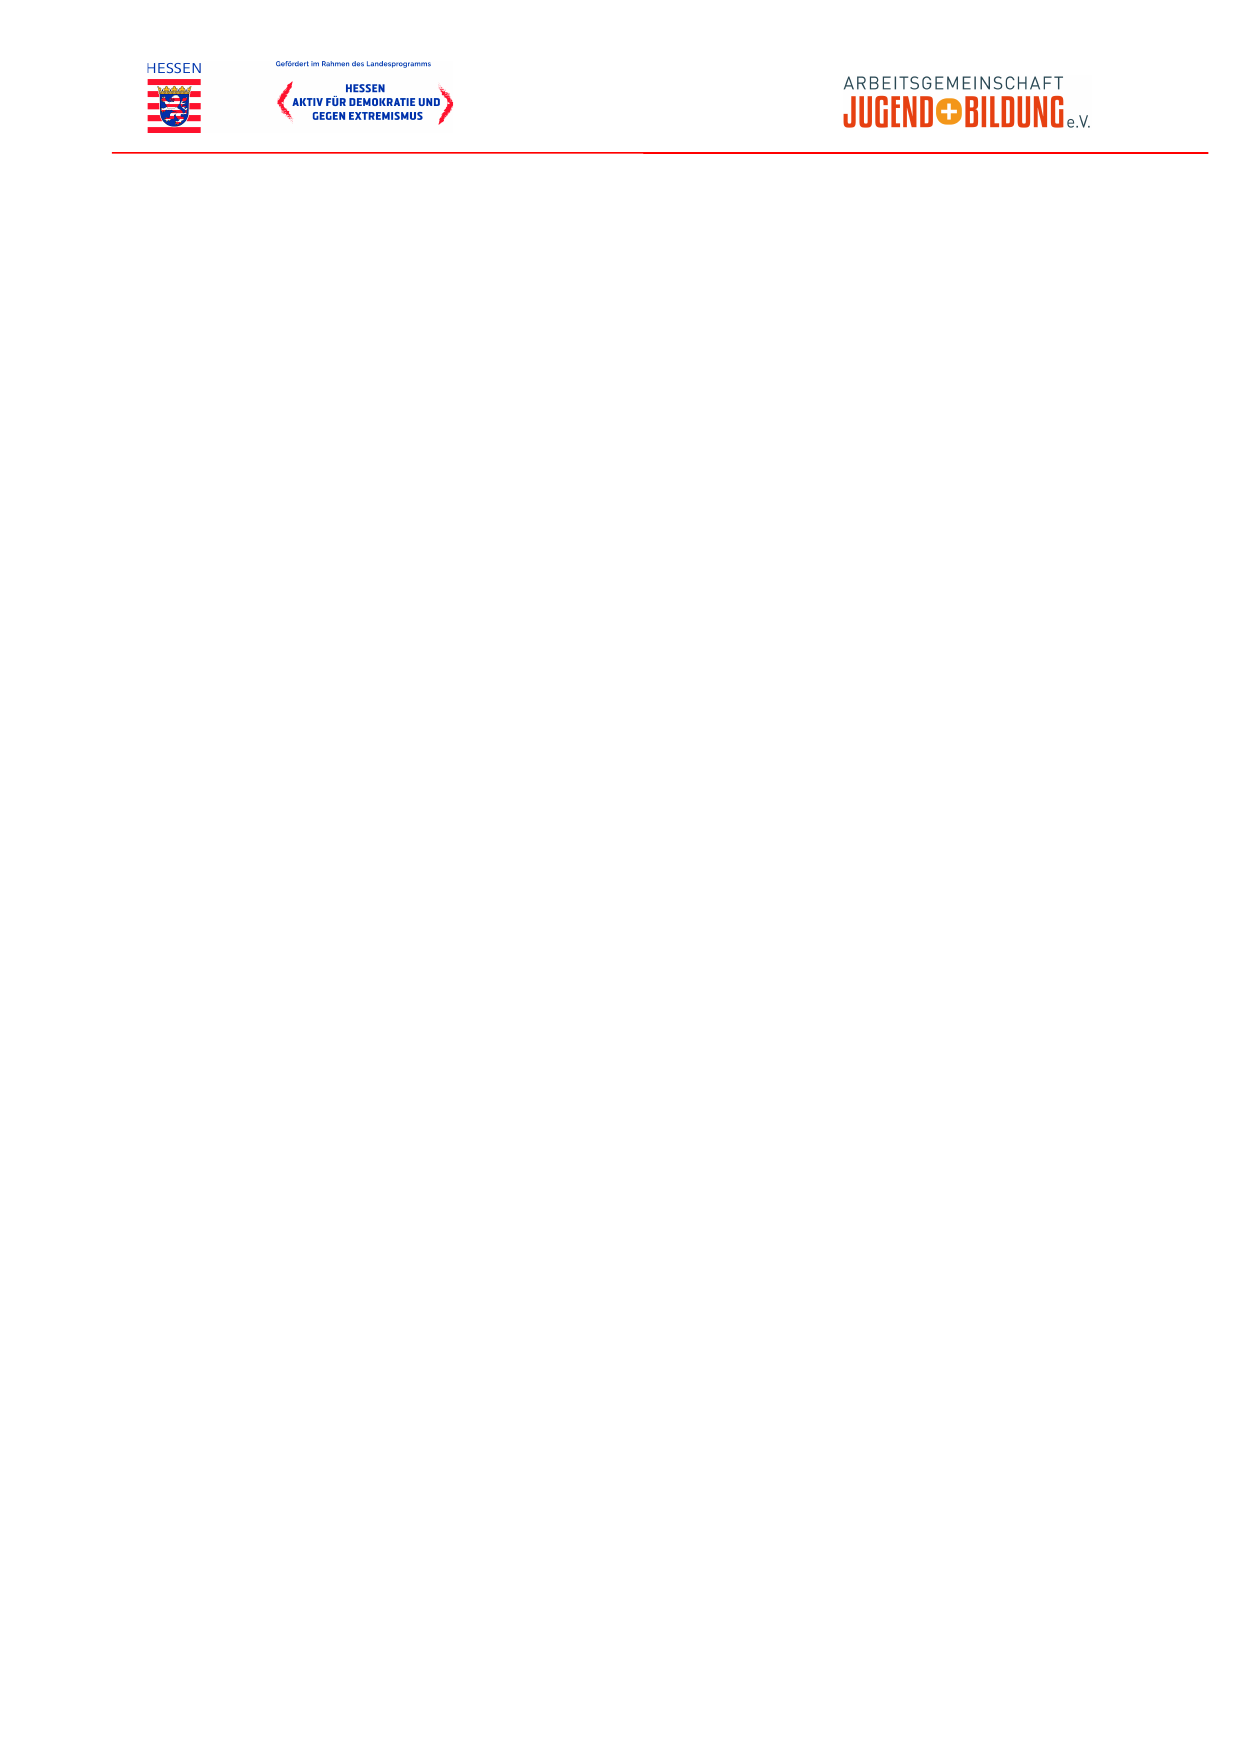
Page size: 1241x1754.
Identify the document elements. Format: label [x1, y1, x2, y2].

picture [147, 61, 454, 133]
picture [842, 75, 1093, 130]
